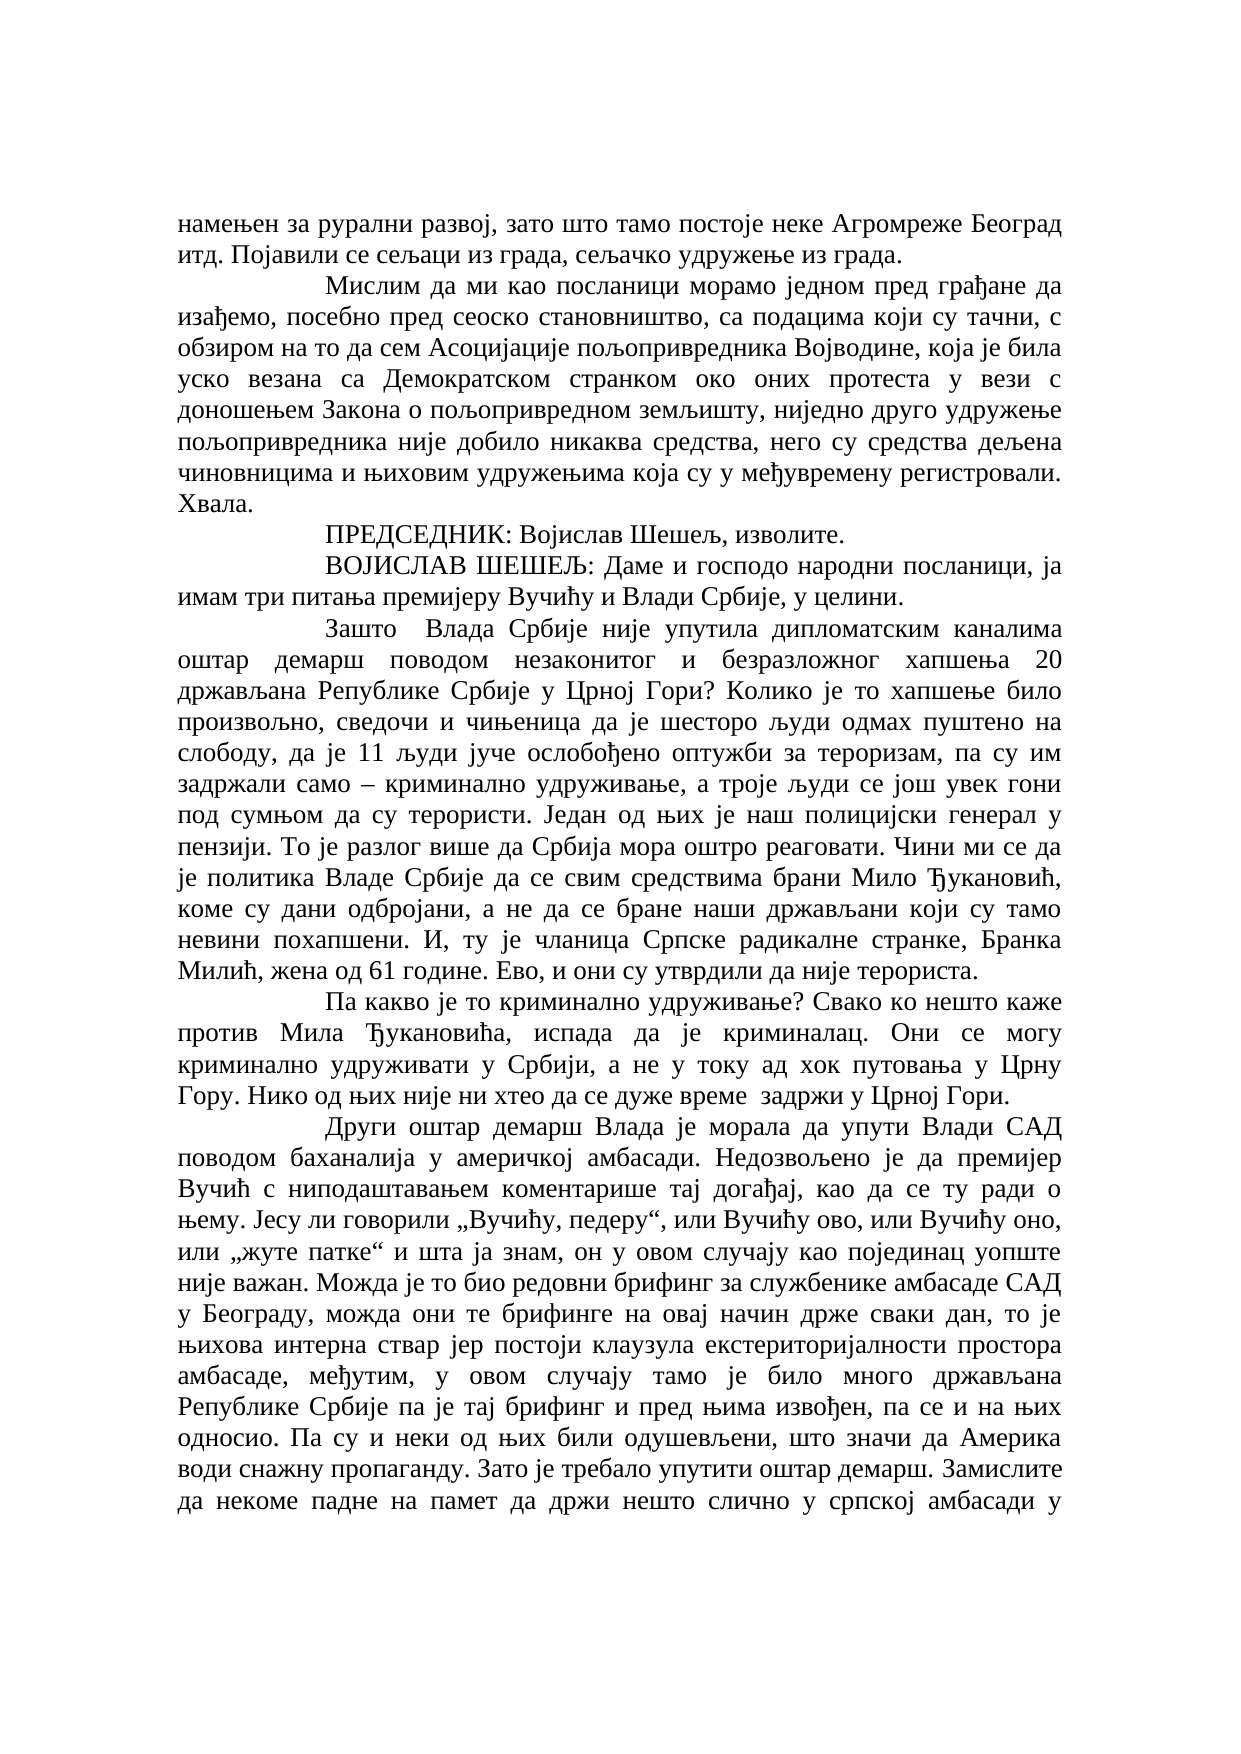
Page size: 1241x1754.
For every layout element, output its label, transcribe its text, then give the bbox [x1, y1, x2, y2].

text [177, 207, 1063, 269]
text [177, 1110, 1063, 1515]
text Зашто Влада Србије није упутила дипломатским каналима оштар демарш поводом незаконитог и безразложног хапшења 20 држављана Републике Србије у Црној Гори? Колико је то хапшење било произвољно, сведочи и чињеница да је шесторо људи одмах пуштено на слободу, да је 11 људи јуче ослобођено оптужби за тероризам, па су им задржали само – криминално удруживање, а троје људи се још увек гони под сумњом да су терористи. Један од њих је наш полицијски генерал у пензији. То је разлог више да Србија мора оштро реаговати. Чини ми се да је политика Владе Србије да се свим средствима брани Мило Ђукановић, коме су дани одбројани, а не да се бране наши држављани који су тамо невини похапшени. И, ту је чланица Српске радикалне странке, Бранка Милић, жена од 61 године. Ево, и они су утврдили да није терориста. [177, 612, 1063, 985]
text Па какво је то криминално удруживање? Свако ко нешто каже против Мила Ђукановића, испада да је криминалац. Они се могу криминално удруживати у Србији, а не у току ад хок путовања у Црну Гору. Нико од њих није ни хтео да се дуже време задржи у Црној Гори. [177, 985, 1063, 1110]
text ВОЈИСЛАВ ШЕШЕЉ: Даме и господо народни посланици, ја имам три питања премијеру Вучићу и Влади Србије, у целини. [177, 549, 1063, 612]
text ПРЕДСЕДНИК: Војислав Шешељ, изволите. [177, 518, 1063, 549]
text Мислим да ми као посланици морамо једном пред грађане да изађемо, посебно пред сеоско становништво, са подацима који су тачни, с обзиром на то да сем Асоцијације пољопривредника Војводине, која је била уско везана са Демократском странком око оних протеста у вези с доношењем Закона о пољопривредном земљишту, ниједно друго удружење пољопривредника није добило никаква средства, него су средства дељена чиновницима и њиховим удружењима која су у међувремену регистровали. Хвала. [177, 269, 1063, 518]
